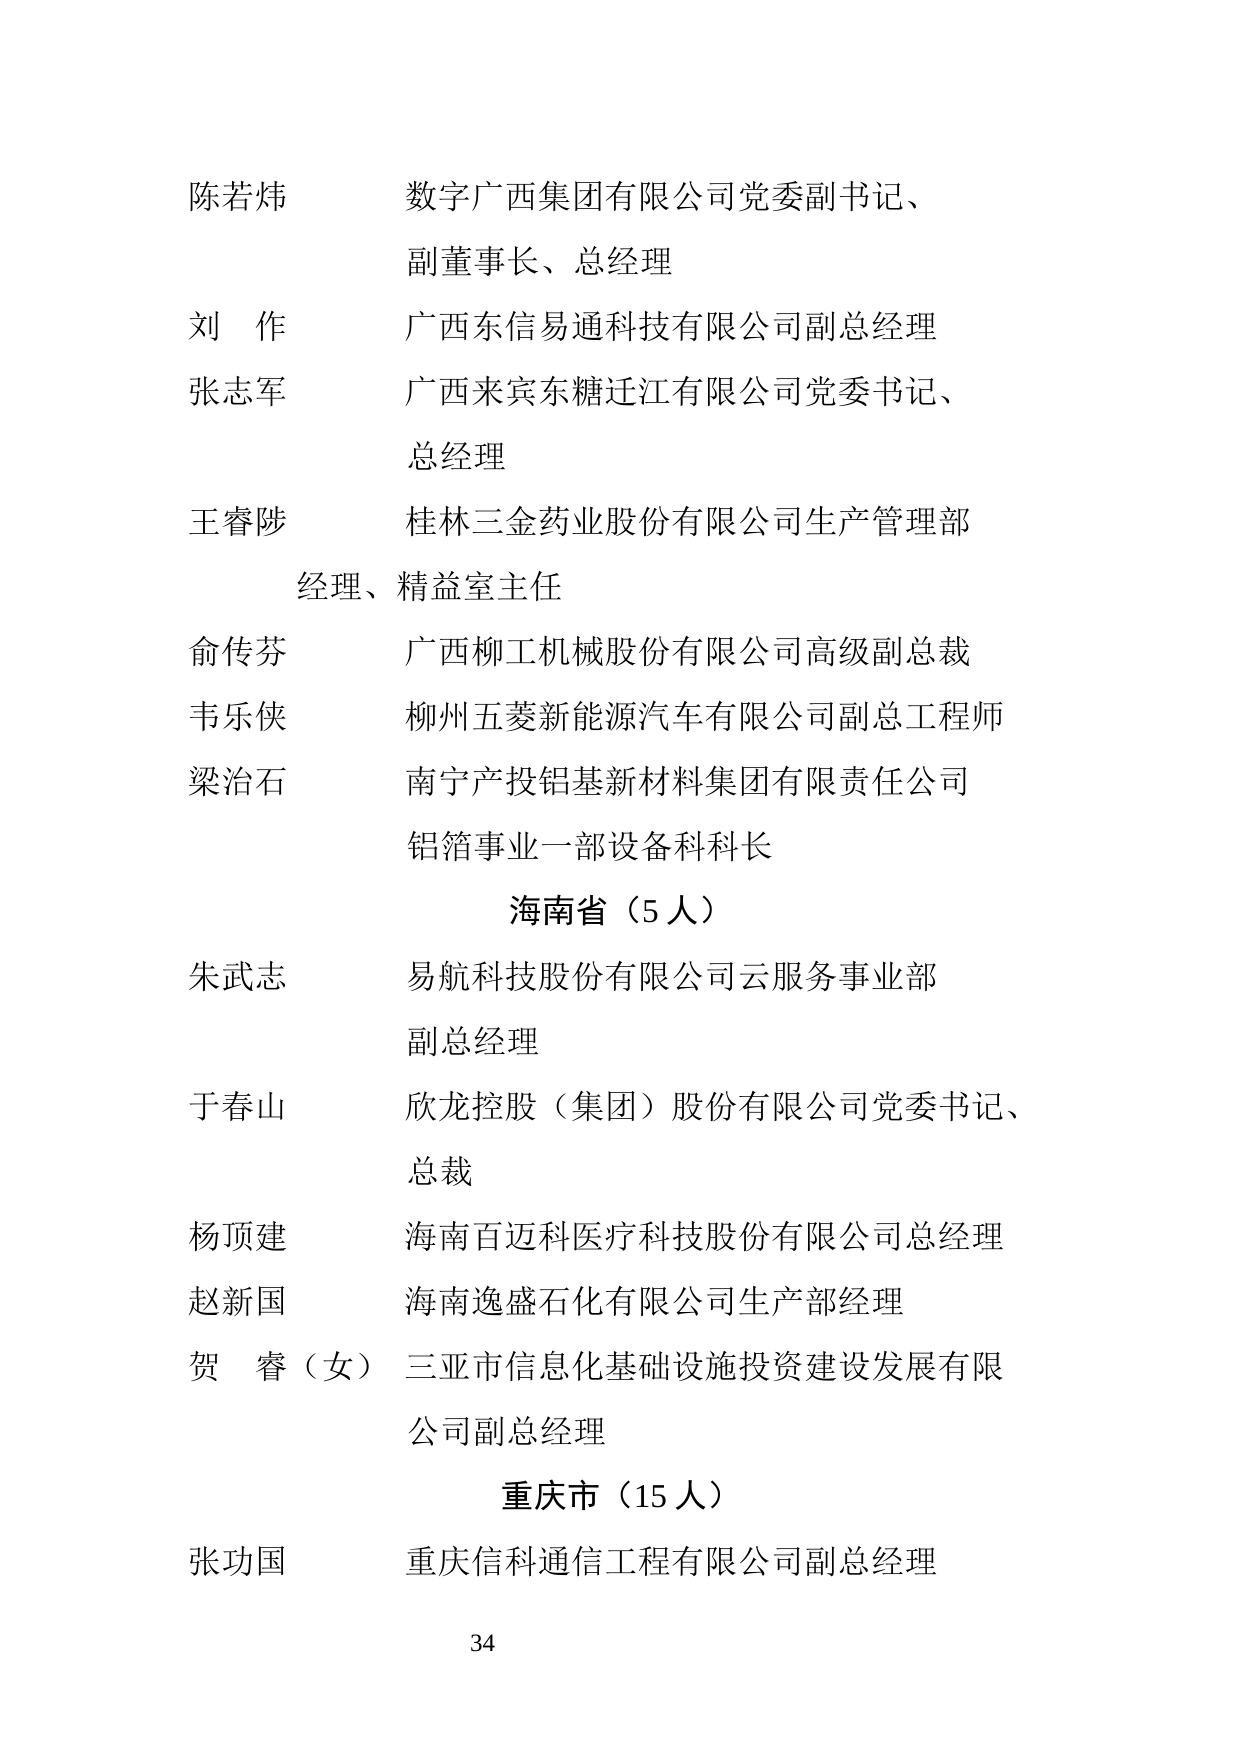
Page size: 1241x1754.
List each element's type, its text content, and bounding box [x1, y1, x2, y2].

text 俞传芬 广西柳工机械股份有限公司高级副总裁 [187, 617, 1053, 682]
text 张志军 广西来宾东糖迁江有限公司党委书记、 [187, 357, 1053, 422]
text 王睿陟 桂林三金药业股份有限公司生产管理部 [187, 487, 1053, 552]
text 经理、精益室主任 [187, 552, 1053, 617]
text 韦乐侠 柳州五菱新能源汽车有限公司副总工程师 [187, 682, 1053, 747]
text 副总经理 [187, 1007, 1053, 1072]
text 贺 睿（女） 三亚市信息化基础设施投资建设发展有限 [187, 1332, 1053, 1397]
text 陈若炜 数字广西集团有限公司党委副书记、 [187, 162, 1053, 227]
text 铝箔事业一部设备科科长 [187, 812, 1053, 877]
text 赵新国 海南逸盛石化有限公司生产部经理 [187, 1267, 1053, 1332]
text 张功国 重庆信科通信工程有限公司副总经理 [187, 1527, 1053, 1592]
text 刘 作 广西东信易通科技有限公司副总经理 [187, 292, 1053, 357]
text 朱武志 易航科技股份有限公司云服务事业部 [187, 942, 1053, 1007]
text 杨顶建 海南百迈科医疗科技股份有限公司总经理 [187, 1202, 1053, 1267]
text 海南省（5人） [187, 877, 1053, 942]
text 总裁 [187, 1137, 1053, 1202]
text 公司副总经理 [187, 1397, 1053, 1462]
text 副董事长、总经理 [187, 227, 1053, 292]
text 重庆市（15人） [187, 1462, 1053, 1527]
text 总经理 [187, 422, 1053, 487]
text 于春山 欣龙控股（集团）股份有限公司党委书记、 [187, 1072, 1053, 1137]
text 梁治石 南宁产投铝基新材料集团有限责任公司 [187, 747, 1053, 812]
